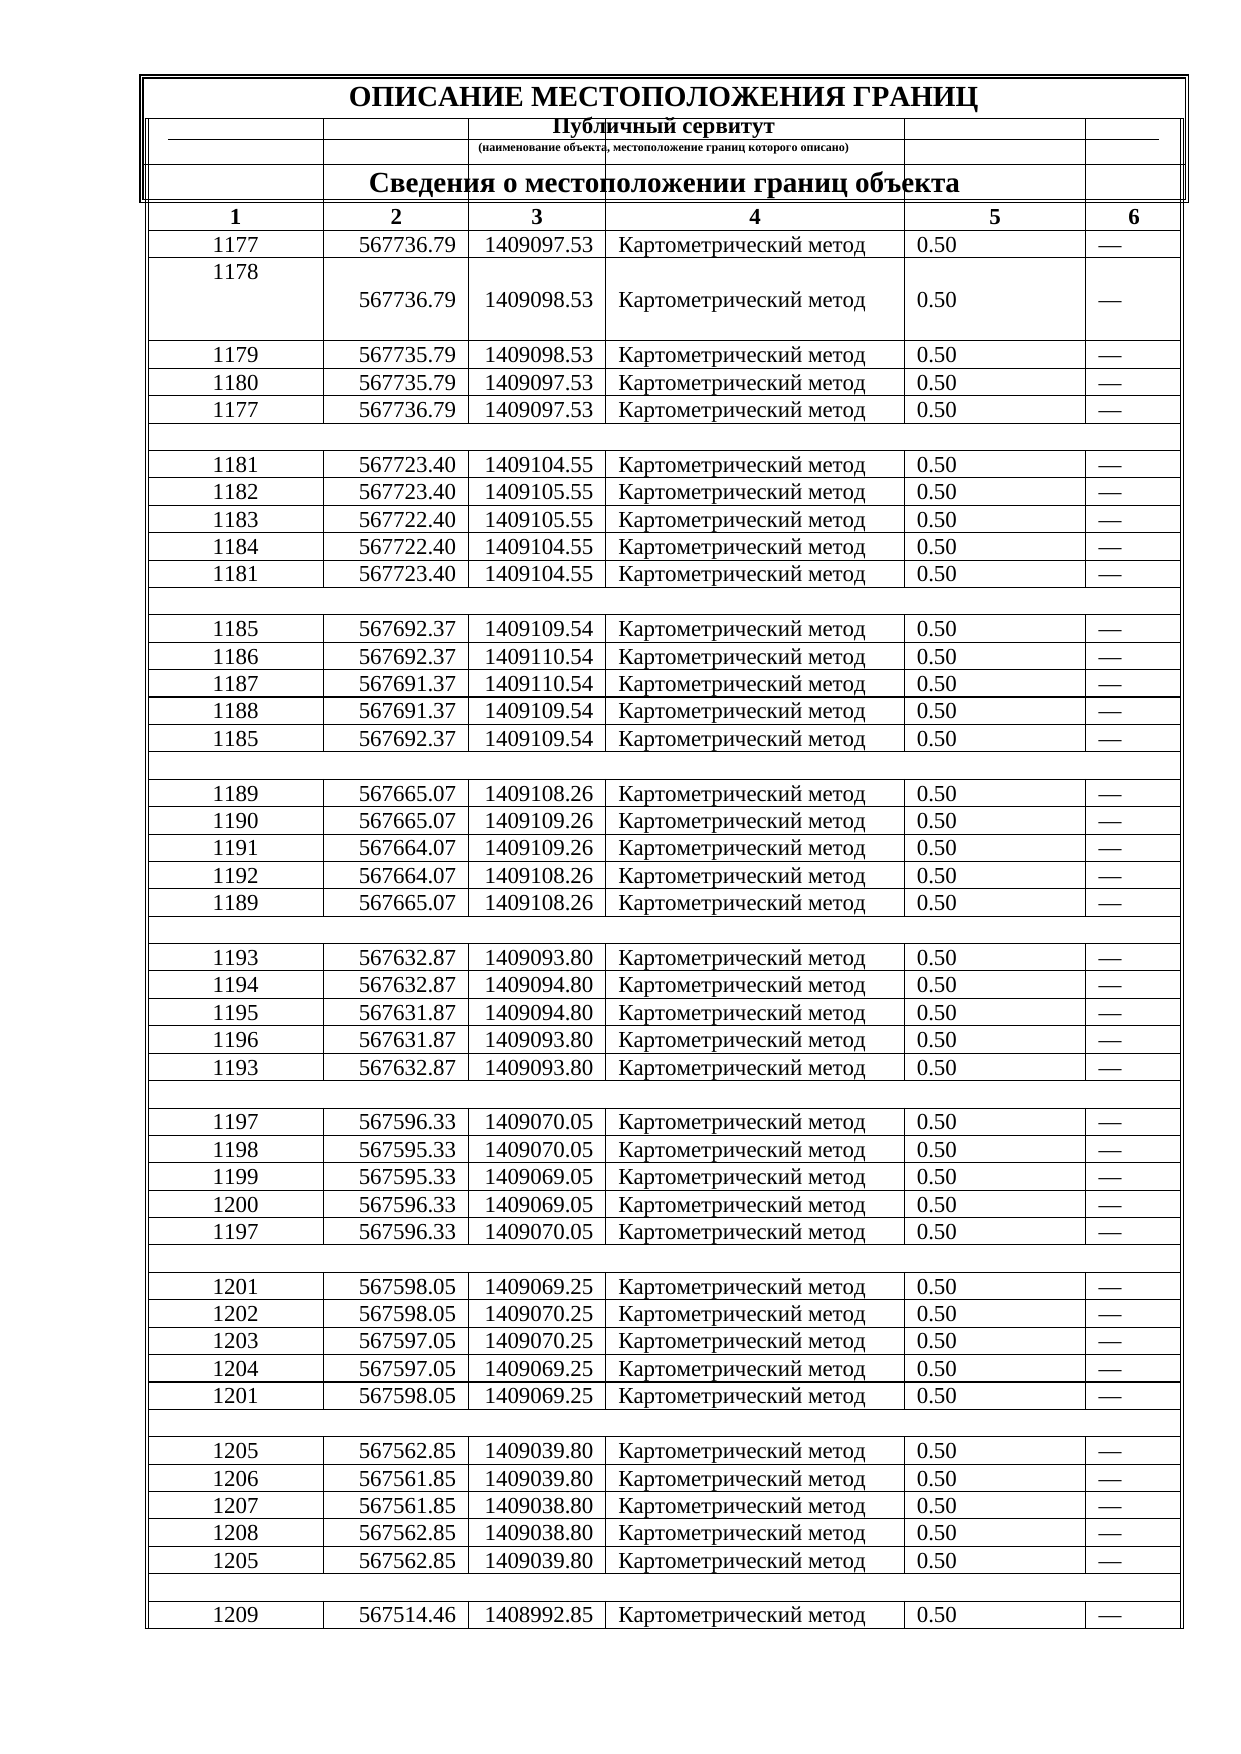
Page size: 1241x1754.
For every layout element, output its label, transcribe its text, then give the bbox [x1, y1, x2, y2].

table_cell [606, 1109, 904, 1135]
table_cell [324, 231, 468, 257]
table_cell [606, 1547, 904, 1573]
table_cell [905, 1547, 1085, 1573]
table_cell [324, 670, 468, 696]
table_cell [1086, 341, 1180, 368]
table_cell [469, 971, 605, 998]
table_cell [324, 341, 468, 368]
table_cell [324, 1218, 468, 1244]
table_header 4 [606, 140, 904, 164]
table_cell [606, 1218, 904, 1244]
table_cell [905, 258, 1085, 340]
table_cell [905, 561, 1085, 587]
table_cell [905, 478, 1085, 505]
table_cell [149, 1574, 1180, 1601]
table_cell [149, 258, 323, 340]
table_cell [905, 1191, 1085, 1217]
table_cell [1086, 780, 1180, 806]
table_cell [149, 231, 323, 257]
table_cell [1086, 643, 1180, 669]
table_header 5 [905, 140, 1085, 164]
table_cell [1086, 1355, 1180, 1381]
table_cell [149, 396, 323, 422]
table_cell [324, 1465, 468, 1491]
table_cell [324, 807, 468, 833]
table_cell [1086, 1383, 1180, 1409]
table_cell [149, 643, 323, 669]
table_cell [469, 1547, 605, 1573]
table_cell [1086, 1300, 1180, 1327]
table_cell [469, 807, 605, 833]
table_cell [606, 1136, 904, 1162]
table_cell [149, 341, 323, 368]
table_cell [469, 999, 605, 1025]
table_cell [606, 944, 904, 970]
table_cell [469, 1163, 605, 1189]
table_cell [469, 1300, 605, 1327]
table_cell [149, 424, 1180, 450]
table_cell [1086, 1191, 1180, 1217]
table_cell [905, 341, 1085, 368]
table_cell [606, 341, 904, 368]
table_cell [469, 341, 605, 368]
table_header 3 [469, 119, 605, 139]
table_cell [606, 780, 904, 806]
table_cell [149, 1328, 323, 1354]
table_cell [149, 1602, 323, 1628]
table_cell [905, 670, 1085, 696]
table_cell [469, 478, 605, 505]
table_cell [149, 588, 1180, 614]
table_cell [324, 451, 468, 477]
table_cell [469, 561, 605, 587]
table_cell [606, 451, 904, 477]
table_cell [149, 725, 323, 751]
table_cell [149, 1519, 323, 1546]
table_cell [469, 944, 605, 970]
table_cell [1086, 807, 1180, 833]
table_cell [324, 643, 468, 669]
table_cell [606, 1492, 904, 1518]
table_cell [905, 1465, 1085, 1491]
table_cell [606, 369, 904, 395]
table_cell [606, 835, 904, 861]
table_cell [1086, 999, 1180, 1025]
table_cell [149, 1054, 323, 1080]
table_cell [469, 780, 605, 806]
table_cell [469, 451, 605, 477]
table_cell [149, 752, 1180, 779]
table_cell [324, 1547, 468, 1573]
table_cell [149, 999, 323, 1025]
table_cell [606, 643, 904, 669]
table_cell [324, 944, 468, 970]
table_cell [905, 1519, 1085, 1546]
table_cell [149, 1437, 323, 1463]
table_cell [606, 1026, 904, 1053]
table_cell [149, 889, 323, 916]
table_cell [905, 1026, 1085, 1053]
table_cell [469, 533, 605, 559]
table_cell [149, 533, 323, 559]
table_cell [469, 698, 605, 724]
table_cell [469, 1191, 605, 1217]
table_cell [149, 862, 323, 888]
table_header 6 [1086, 119, 1180, 164]
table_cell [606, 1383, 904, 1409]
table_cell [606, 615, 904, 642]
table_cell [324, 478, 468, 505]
table_header 1 [149, 165, 323, 199]
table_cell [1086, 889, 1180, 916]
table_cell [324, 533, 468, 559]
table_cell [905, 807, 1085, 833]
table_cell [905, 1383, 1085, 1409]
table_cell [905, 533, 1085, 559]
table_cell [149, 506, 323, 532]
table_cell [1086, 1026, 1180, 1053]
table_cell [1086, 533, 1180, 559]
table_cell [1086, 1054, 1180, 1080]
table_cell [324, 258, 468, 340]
table_header 2 [324, 165, 468, 199]
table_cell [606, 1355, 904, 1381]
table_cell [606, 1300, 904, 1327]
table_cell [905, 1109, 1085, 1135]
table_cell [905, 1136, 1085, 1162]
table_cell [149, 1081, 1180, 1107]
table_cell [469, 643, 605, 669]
table_header 3 [469, 140, 605, 164]
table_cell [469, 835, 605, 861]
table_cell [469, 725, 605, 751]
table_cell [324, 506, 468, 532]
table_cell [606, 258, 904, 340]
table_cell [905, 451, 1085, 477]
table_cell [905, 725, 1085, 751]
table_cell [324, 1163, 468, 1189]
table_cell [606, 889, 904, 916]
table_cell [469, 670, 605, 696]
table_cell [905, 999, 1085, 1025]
table_header 3 [469, 165, 605, 199]
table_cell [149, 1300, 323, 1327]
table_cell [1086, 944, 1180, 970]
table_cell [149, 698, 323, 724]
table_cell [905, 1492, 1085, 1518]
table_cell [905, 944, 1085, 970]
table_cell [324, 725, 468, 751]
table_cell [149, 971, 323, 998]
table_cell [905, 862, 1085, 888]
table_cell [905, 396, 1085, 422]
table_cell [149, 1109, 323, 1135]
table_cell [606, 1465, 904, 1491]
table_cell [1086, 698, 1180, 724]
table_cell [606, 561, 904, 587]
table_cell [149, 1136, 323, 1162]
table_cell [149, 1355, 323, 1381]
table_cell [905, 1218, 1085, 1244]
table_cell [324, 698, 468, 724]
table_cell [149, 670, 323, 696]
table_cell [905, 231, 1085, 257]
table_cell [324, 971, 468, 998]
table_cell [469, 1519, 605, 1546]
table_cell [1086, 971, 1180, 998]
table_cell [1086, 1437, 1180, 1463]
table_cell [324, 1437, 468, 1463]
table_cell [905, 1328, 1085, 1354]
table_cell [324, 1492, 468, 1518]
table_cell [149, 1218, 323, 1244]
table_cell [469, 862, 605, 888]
table_header 4 [606, 165, 904, 199]
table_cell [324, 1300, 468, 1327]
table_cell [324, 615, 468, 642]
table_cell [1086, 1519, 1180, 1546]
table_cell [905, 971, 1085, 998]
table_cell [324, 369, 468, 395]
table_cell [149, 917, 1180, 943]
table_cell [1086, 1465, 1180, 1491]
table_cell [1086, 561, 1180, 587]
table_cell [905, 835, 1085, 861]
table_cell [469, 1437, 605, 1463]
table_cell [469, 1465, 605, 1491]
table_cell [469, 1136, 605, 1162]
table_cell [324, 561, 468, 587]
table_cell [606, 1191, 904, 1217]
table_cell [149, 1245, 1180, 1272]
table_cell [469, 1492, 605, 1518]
table_header 2 [324, 119, 468, 139]
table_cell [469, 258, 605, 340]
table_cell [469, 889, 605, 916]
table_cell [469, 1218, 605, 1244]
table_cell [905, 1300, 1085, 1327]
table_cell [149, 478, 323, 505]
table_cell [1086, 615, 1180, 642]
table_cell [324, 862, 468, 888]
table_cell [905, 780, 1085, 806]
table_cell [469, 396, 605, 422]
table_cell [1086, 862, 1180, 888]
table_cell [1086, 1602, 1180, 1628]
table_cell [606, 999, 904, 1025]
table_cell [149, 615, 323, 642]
table_header 4 [606, 119, 904, 139]
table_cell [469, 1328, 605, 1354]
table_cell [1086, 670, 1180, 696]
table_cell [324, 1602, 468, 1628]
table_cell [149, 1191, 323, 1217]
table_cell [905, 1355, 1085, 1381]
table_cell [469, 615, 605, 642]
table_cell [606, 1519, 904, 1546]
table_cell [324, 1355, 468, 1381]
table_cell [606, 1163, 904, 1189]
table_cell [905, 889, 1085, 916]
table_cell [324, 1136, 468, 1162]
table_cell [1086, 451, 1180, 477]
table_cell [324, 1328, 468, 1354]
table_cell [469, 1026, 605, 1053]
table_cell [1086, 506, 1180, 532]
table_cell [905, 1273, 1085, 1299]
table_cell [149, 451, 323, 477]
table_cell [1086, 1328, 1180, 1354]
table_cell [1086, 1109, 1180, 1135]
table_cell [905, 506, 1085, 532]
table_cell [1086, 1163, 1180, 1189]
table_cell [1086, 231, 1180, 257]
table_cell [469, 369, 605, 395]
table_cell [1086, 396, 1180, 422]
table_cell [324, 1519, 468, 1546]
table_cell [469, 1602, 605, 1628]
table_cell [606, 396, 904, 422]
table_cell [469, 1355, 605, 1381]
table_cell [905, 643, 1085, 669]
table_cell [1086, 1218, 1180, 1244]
table_header 5 [905, 165, 1085, 199]
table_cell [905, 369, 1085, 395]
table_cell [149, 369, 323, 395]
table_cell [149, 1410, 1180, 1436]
table_header 4 [606, 203, 904, 230]
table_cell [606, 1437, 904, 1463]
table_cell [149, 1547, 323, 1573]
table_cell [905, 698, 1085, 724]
table_header 2 [324, 203, 468, 230]
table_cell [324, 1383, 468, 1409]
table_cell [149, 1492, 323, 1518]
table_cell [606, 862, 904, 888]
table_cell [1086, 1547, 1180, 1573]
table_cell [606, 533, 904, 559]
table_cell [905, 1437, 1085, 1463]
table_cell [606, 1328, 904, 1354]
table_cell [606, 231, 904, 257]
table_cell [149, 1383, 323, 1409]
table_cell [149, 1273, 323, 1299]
table_header 5 [905, 119, 1085, 139]
table_header 1 [149, 119, 323, 164]
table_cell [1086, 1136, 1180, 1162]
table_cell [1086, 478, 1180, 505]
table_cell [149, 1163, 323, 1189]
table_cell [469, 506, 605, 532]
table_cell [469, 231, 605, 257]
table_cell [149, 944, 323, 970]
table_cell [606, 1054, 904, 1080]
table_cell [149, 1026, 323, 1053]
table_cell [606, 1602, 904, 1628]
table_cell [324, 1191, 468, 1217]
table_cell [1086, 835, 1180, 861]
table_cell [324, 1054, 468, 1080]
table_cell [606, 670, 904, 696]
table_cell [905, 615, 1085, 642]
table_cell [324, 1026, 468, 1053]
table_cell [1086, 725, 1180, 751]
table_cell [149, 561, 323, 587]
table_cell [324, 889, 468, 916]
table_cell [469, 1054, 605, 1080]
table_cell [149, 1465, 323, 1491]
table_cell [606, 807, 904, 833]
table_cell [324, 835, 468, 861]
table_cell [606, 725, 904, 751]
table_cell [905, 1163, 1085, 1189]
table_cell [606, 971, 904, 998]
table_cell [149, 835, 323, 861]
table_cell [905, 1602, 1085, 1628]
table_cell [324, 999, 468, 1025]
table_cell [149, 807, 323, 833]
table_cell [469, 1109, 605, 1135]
table_header 2 [324, 140, 468, 164]
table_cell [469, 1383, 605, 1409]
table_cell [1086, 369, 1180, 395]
table_header 5 [905, 203, 1085, 230]
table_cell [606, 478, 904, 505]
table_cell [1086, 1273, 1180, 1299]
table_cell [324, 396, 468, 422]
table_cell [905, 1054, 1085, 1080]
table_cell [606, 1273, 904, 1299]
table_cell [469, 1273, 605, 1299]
table_header 6 [1086, 165, 1180, 199]
table_header 6 [1086, 203, 1180, 230]
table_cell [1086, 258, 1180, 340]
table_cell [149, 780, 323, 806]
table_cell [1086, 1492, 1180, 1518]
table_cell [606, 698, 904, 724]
table_header 3 [469, 203, 605, 230]
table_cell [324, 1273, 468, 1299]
table_header 1 [149, 203, 323, 230]
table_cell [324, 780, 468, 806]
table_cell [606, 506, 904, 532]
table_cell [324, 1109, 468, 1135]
